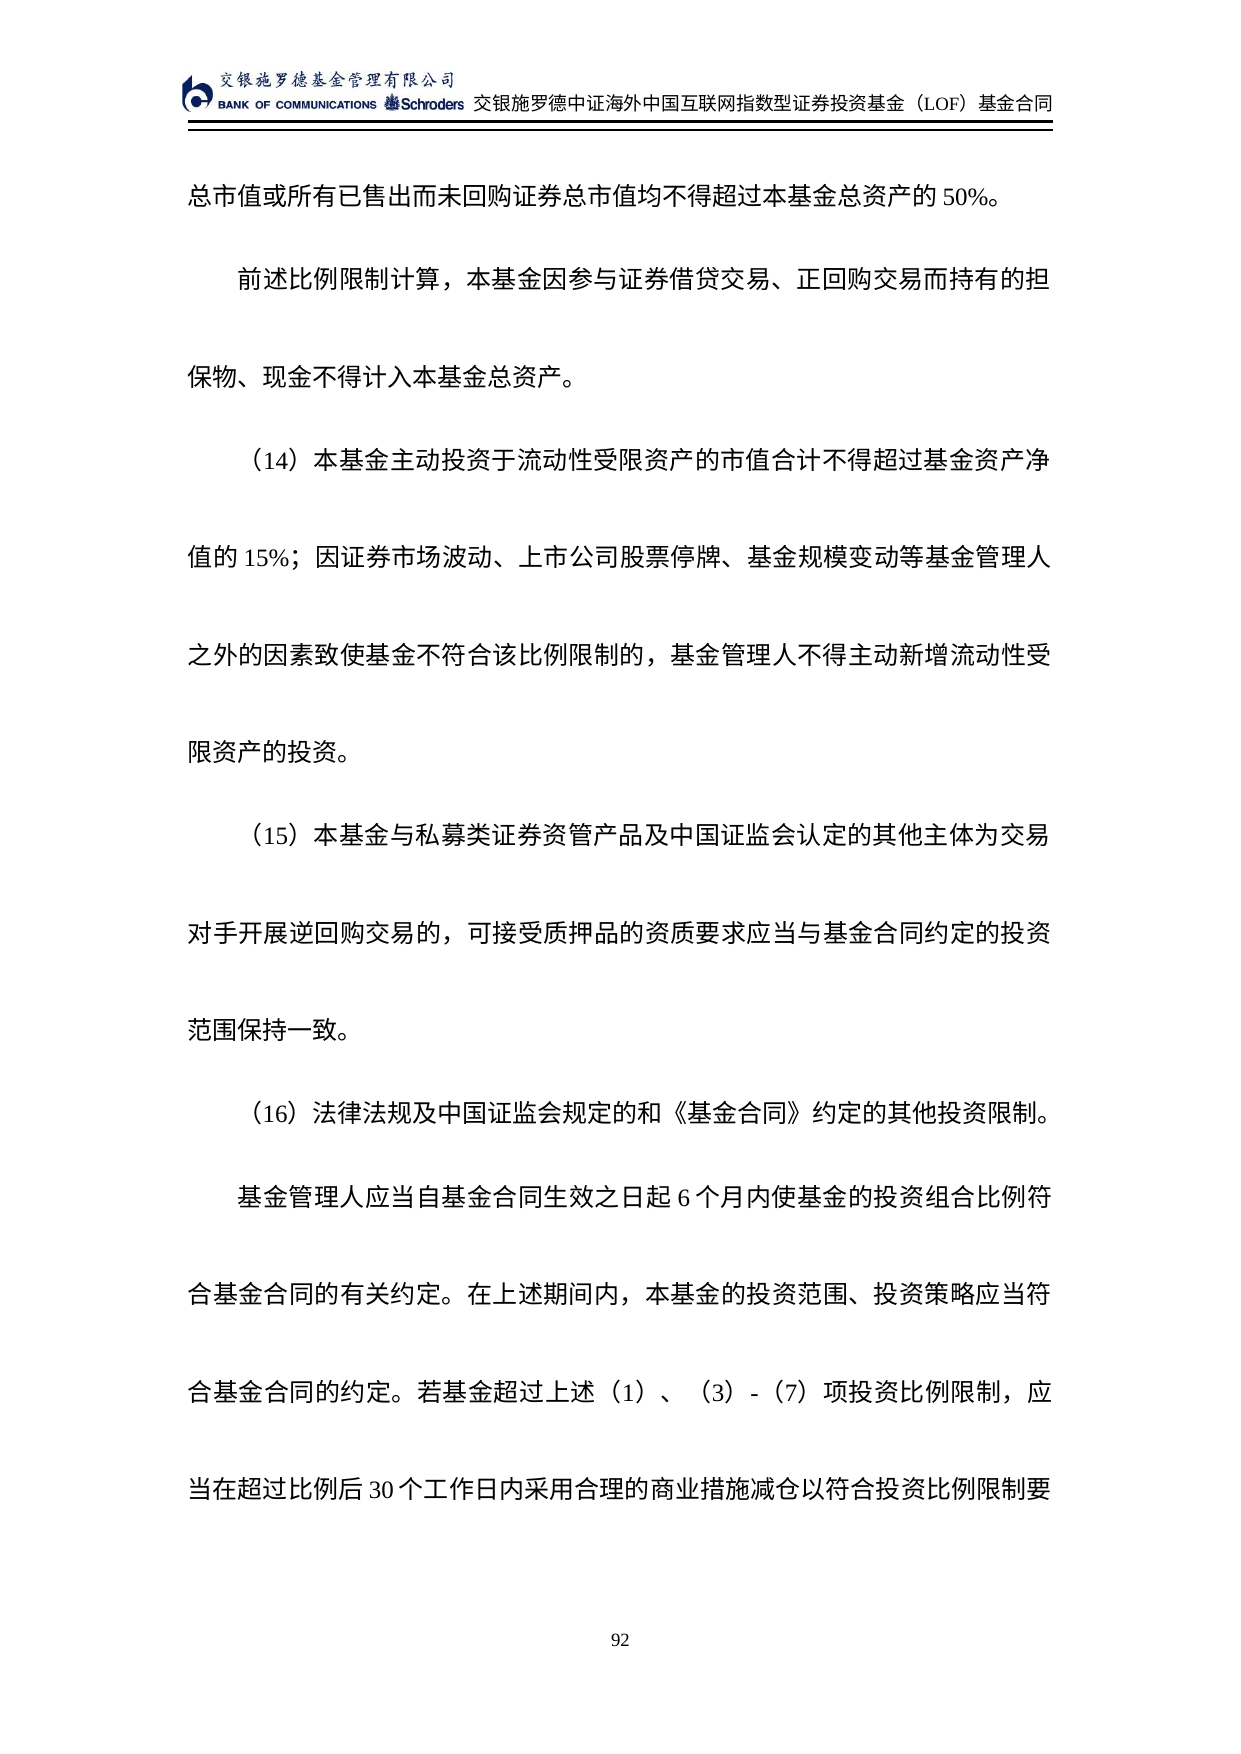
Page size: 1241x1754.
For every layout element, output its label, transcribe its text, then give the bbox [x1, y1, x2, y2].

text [187, 162, 1053, 227]
text （14）本基金主动投资于流动性受限资产的市值合计不得超过基金资产净值的15%；因证券市场波动、上市公司股票停牌、基金规模变动等基金管理人之外的因素致使基金不符合该比例限制的，基金管理人不得主动新增流动性受限资产的投资。 [187, 426, 1053, 783]
text 前述比例限制计算，本基金因参与证券借贷交易、正回购交易而持有的担保物、现金不得计入本基金总资产。 [187, 245, 1053, 408]
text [187, 1163, 1053, 1520]
text （15）本基金与私募类证券资管产品及中国证监会认定的其他主体为交易对手开展逆回购交易的，可接受质押品的资质要求应当与基金合同约定的投资范围保持一致。 [187, 801, 1053, 1061]
picture [182, 71, 464, 112]
text （16）法律法规及中国证监会规定的和《基金合同》约定的其他投资限制。 [187, 1079, 1053, 1144]
